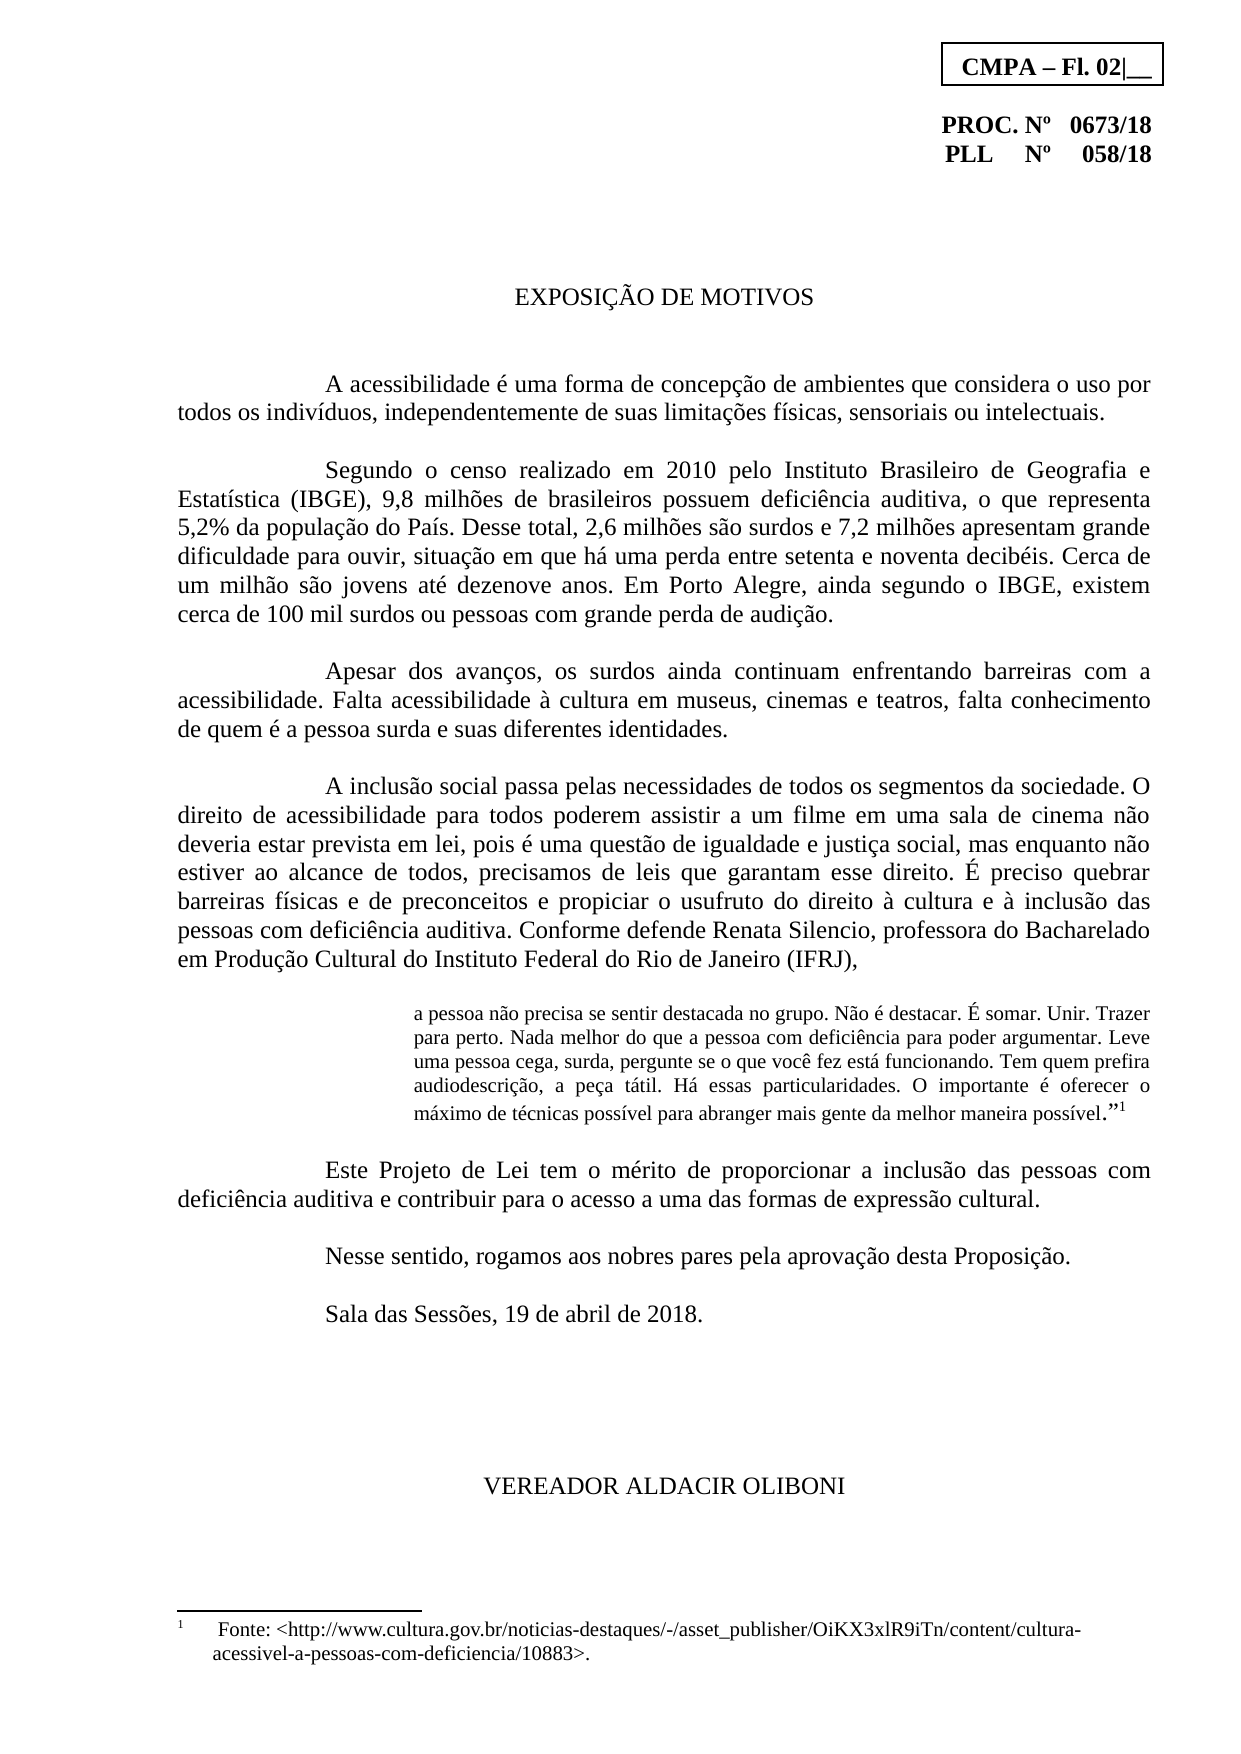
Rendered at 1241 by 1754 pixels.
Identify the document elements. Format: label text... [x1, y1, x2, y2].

text VEREADOR ALDACIR OLIBONI [177, 1471, 1152, 1500]
text Este Projeto de Lei tem o mérito de proporcionar a inclusão das pessoas com deficiência auditiva e contribuir para o acesso a uma das formas de expressão cultural. [177, 1155, 1152, 1212]
text Nesse sentido, rogamos aos nobres pares pela aprovação desta Proposição. [177, 1241, 1152, 1270]
text A inclusão social passa pelas necessidades de todos os segmentos da sociedade. O direito de acessibilidade para todos poderem assistir a um filme em uma sala de cinema não deveria estar prevista em lei, pois é uma questão de igualdade e justiça social, mas enquanto não estiver ao alcance de todos, precisamos de leis que garantam esse direito. É preciso quebrar barreiras físicas e de preconceitos e propiciar o usufruto do direito à cultura e à inclusão das pessoas com deficiência auditiva. Conforme defende Renata Silencio, professora do Bacharelado em Produção Cultural do Instituto Federal do Rio de Janeiro (IFRJ), [177, 771, 1152, 972]
text EXPOSIÇÃO DE MOTIVOS [177, 282, 1152, 311]
text Sala das Sessões, 19 de abril de 2018. [177, 1299, 1152, 1327]
text A acessibilidade é uma forma de concepção de ambientes que considera o uso por todos os indivíduos, independentemente de suas limitações físicas, sensoriais ou intelectuais. [177, 369, 1152, 426]
text Apesar dos avanços, os surdos ainda continuam enfrentando barreiras com a acessibilidade. Falta acessibilidade à cultura em museus, cinemas e teatros, falta conhecimento de quem é a pessoa surda e suas diferentes identidades. [177, 656, 1152, 742]
text Segundo o censo realizado em 2010 pelo Instituto Brasileiro de Geografia e Estatística (IBGE), 9,8 milhões de brasileiros possuem deficiência auditiva, o que representa 5,2% da população do País. Desse total, 2,6 milhões são surdos e 7,2 milhões apresentam grande dificuldade para ouvir, situação em que há uma perda entre setenta e noventa decibéis. Cerca de um milhão são jovens até dezenove anos. Em Porto Alegre, ainda segundo o IBGE, existem cerca de 100 mil surdos ou pessoas com grande perda de audição. [177, 455, 1152, 627]
text a pessoa não precisa se sentir destacada no grupo. Não é destacar. É somar. Unir. Trazer para perto. Nada melhor do que a pessoa com deficiência para poder argumentar. Leve uma pessoa cega, surda, pergunte se o que você fez está funcionando. Tem quem prefira audiodescrição, a peça tátil. Há essas particularidades. O importante é oferecer o máximo de técnicas possível para abranger mais gente da melhor maneira possível.” [413, 1001, 1152, 1126]
